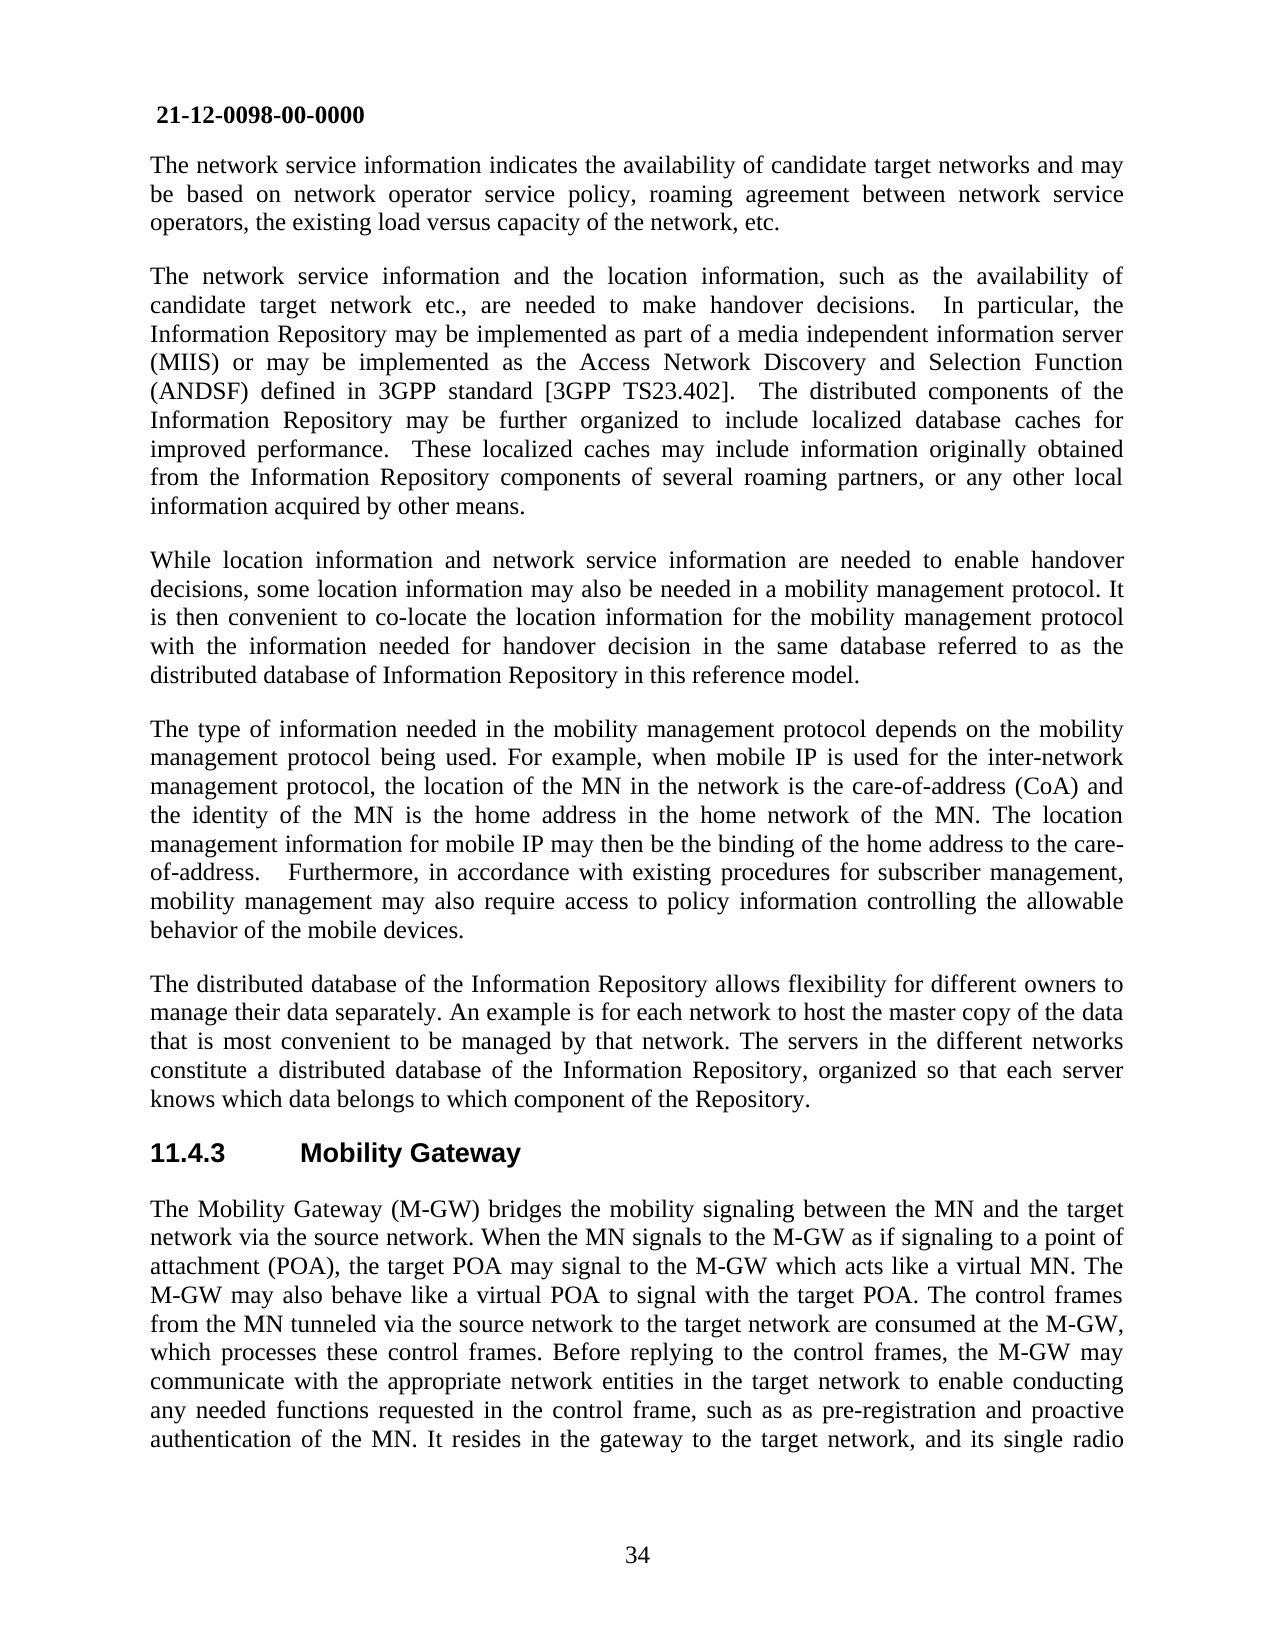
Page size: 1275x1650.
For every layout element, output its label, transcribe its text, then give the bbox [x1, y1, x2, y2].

subtitle Mobility Gateway [150, 1137, 1125, 1169]
text The network service information indicates the availability of candidate target networks and may be based on network operator service policy, roaming agreement between network service operators, the existing load versus capacity of the network, etc. [150, 150, 1125, 236]
text The network service information and the location information, such as the availability of candidate target network etc., are needed to make handover decisions. In particular, the Information Repository may be implemented as part of a media independent information server (MIIS) or may be implemented as the Access Network Discovery and Selection Function (ANDSF) defined in 3GPP standard [3GPP TS23.402]. The distributed components of the Information Repository may be further organized to include localized database caches for improved performance. These localized caches may include information originally obtained from the Information Repository components of several roaming partners, or any other local information acquired by other means. [150, 261, 1125, 520]
text The type of information needed in the mobility management protocol depends on the mobility management protocol being used. For example, when mobile IP is used for the inter-network management protocol, the location of the MN in the network is the care-of-address (CoA) and the identity of the MN is the home address in the home network of the MN. The location management information for mobile IP may then be the binding of the home address to the care-of-address. Furthermore, in accordance with existing procedures for subscriber management, mobility management may also require access to policy information controlling the allowable behavior of the mobile devices. [150, 714, 1125, 944]
text While location information and network service information are needed to enable handover decisions, some location information may also be needed in a mobility management protocol. It is then convenient to co-locate the location information for the mobility management protocol with the information needed for handover decision in the same database referred to as the distributed database of Information Repository in this reference model. [150, 545, 1125, 689]
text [150, 1194, 1125, 1452]
text The distributed database of the Information Repository allows flexibility for different owners to manage their data separately. An example is for each network to host the master copy of the data that is most convenient to be managed by that network. The servers in the different networks constitute a distributed database of the Information Repository, organized so that each server knows which data belongs to which component of the Repository. [150, 969, 1125, 1112]
